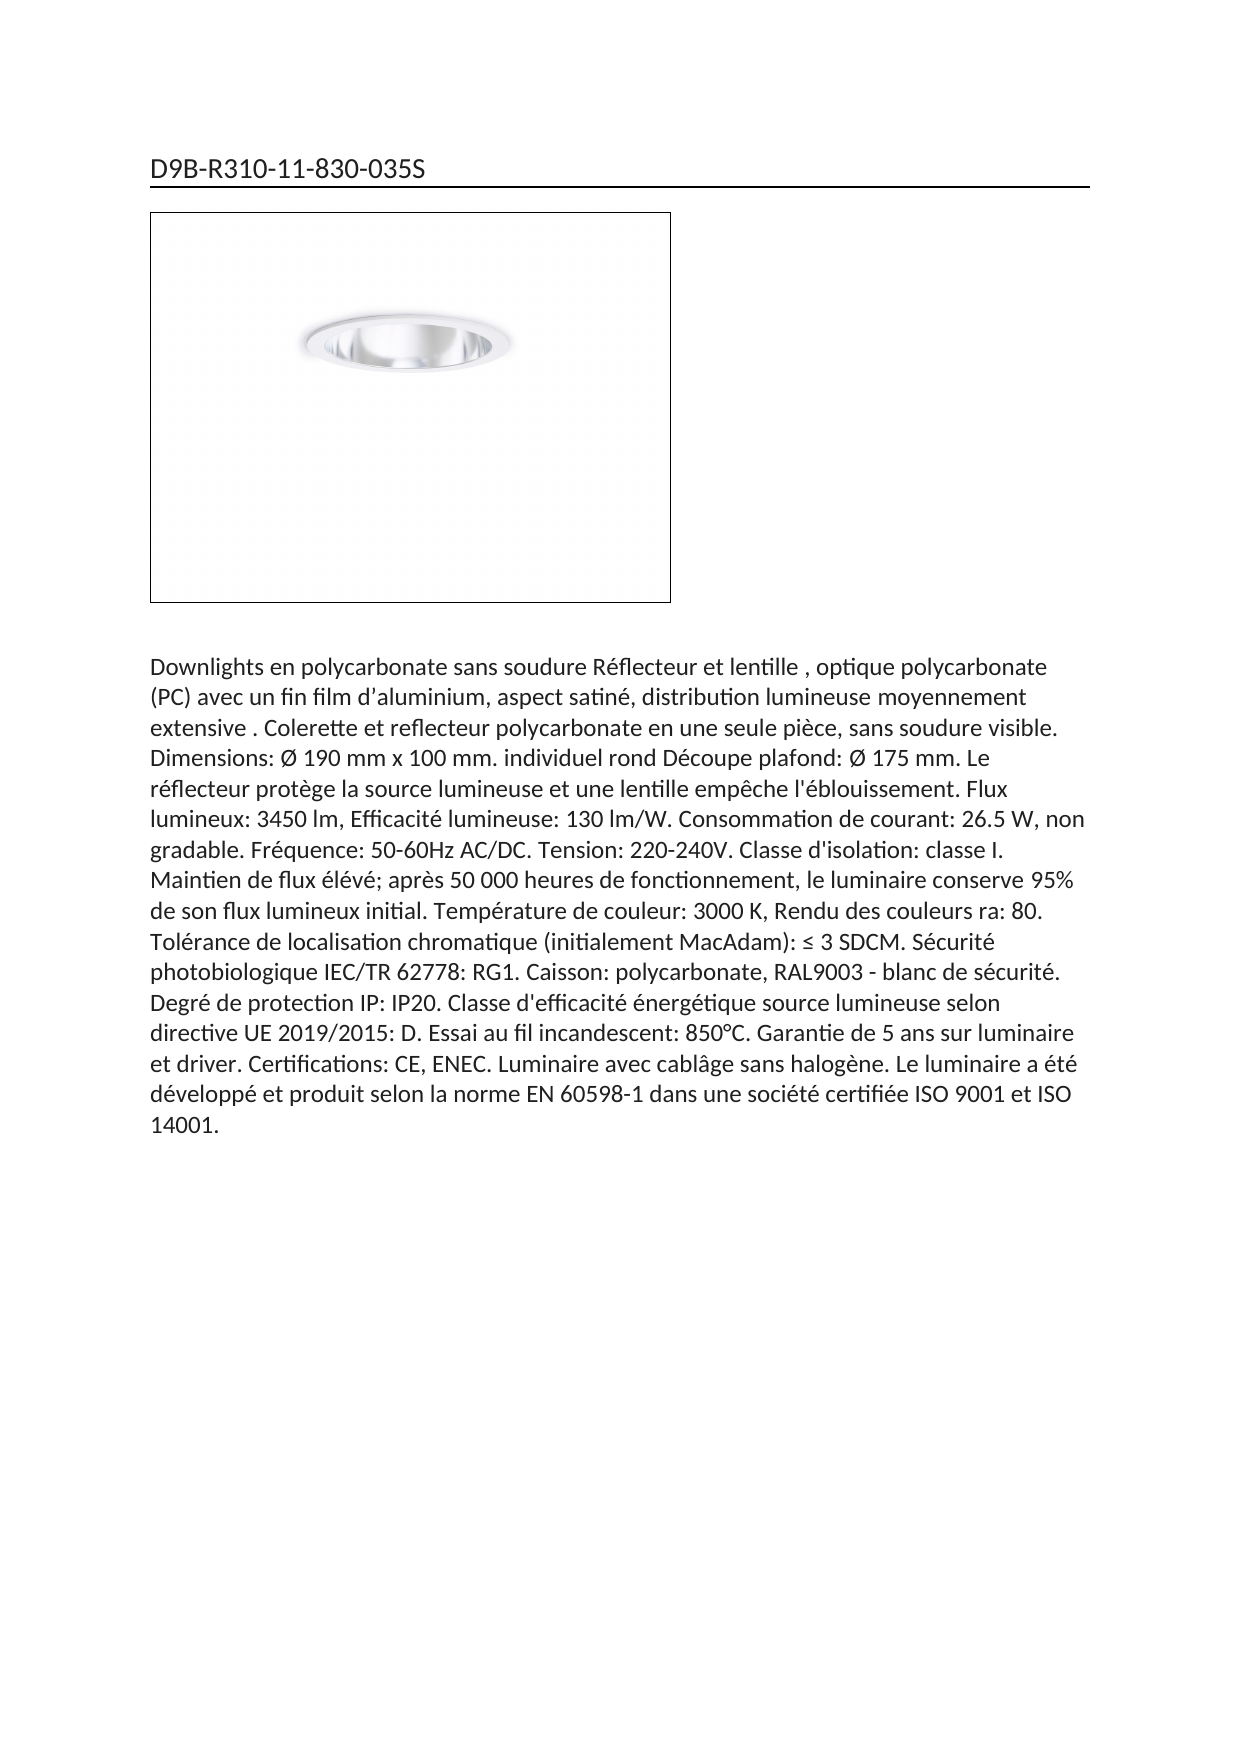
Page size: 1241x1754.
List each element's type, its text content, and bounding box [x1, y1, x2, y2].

text Downlights en polycarbonate sans soudure Réflecteur et lentille , optique polycarbonate (PC) avec un fin film d’aluminium, aspect satiné, distribution lumineuse moyennement extensive . Colerette et reflecteur polycarbonate en une seule pièce, sans soudure visible. Dimensions: Ø 190 mm x 100 mm. individuel rond Découpe plafond: Ø 175 mm. Le réflecteur protège la source lumineuse et une lentille empêche l'éblouissement. Flux lumineux: 3450 lm, Efficacité lumineuse: 130 lm/W. Consommation de courant: 26.5 W, non gradable. Fréquence: 50-60Hz AC/DC. Tension: 220-240V. Classe d'isolation: classe I. Maintien de flux élévé; après 50 000 heures de fonctionnement, le luminaire conserve 95% de son flux lumineux initial. Température de couleur: 3000 K, Rendu des couleurs ra: 80. Tolérance de localisation chromatique (initialement MacAdam): ≤ 3 SDCM. Sécurité photobiologique IEC/TR 62778: RG1. Caisson: polycarbonate, RAL9003 - blanc de sécurité. Degré de protection IP: IP20. Classe d'efficacité énergétique source lumineuse selon directive UE 2019/2015: D. Essai au fil incandescent: 850°C. Garantie de 5 ans sur luminaire et driver. Certifications: CE, ENEC. Luminaire avec cablâge sans halogène. Le luminaire a été développé et produit selon la norme EN 60598-1 dans une société certifiée ISO 9001 et ISO 14001. [150, 651, 1090, 1139]
picture [151, 213, 670, 602]
text D9B-R310-11-830-035S [150, 150, 1090, 186]
